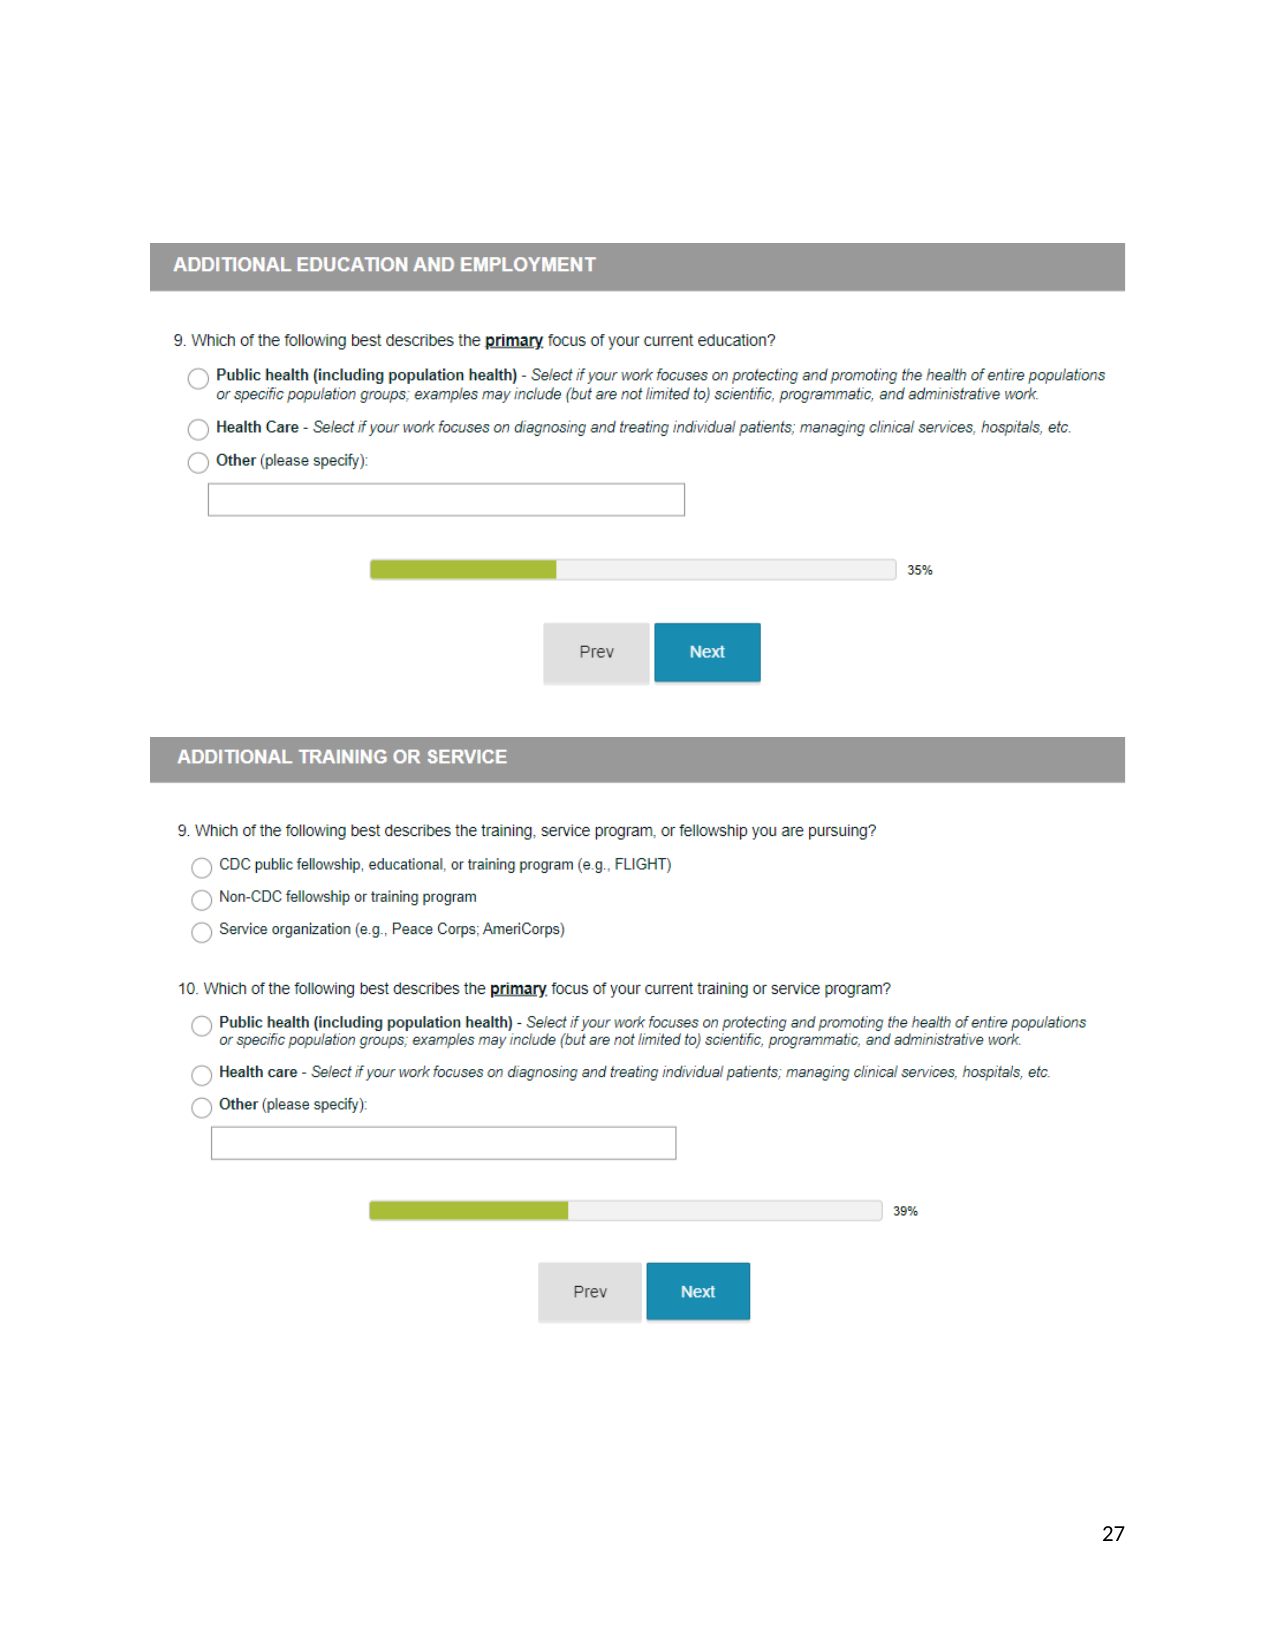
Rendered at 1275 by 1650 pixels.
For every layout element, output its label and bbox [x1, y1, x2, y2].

picture [150, 243, 1125, 692]
picture [150, 737, 1125, 1339]
